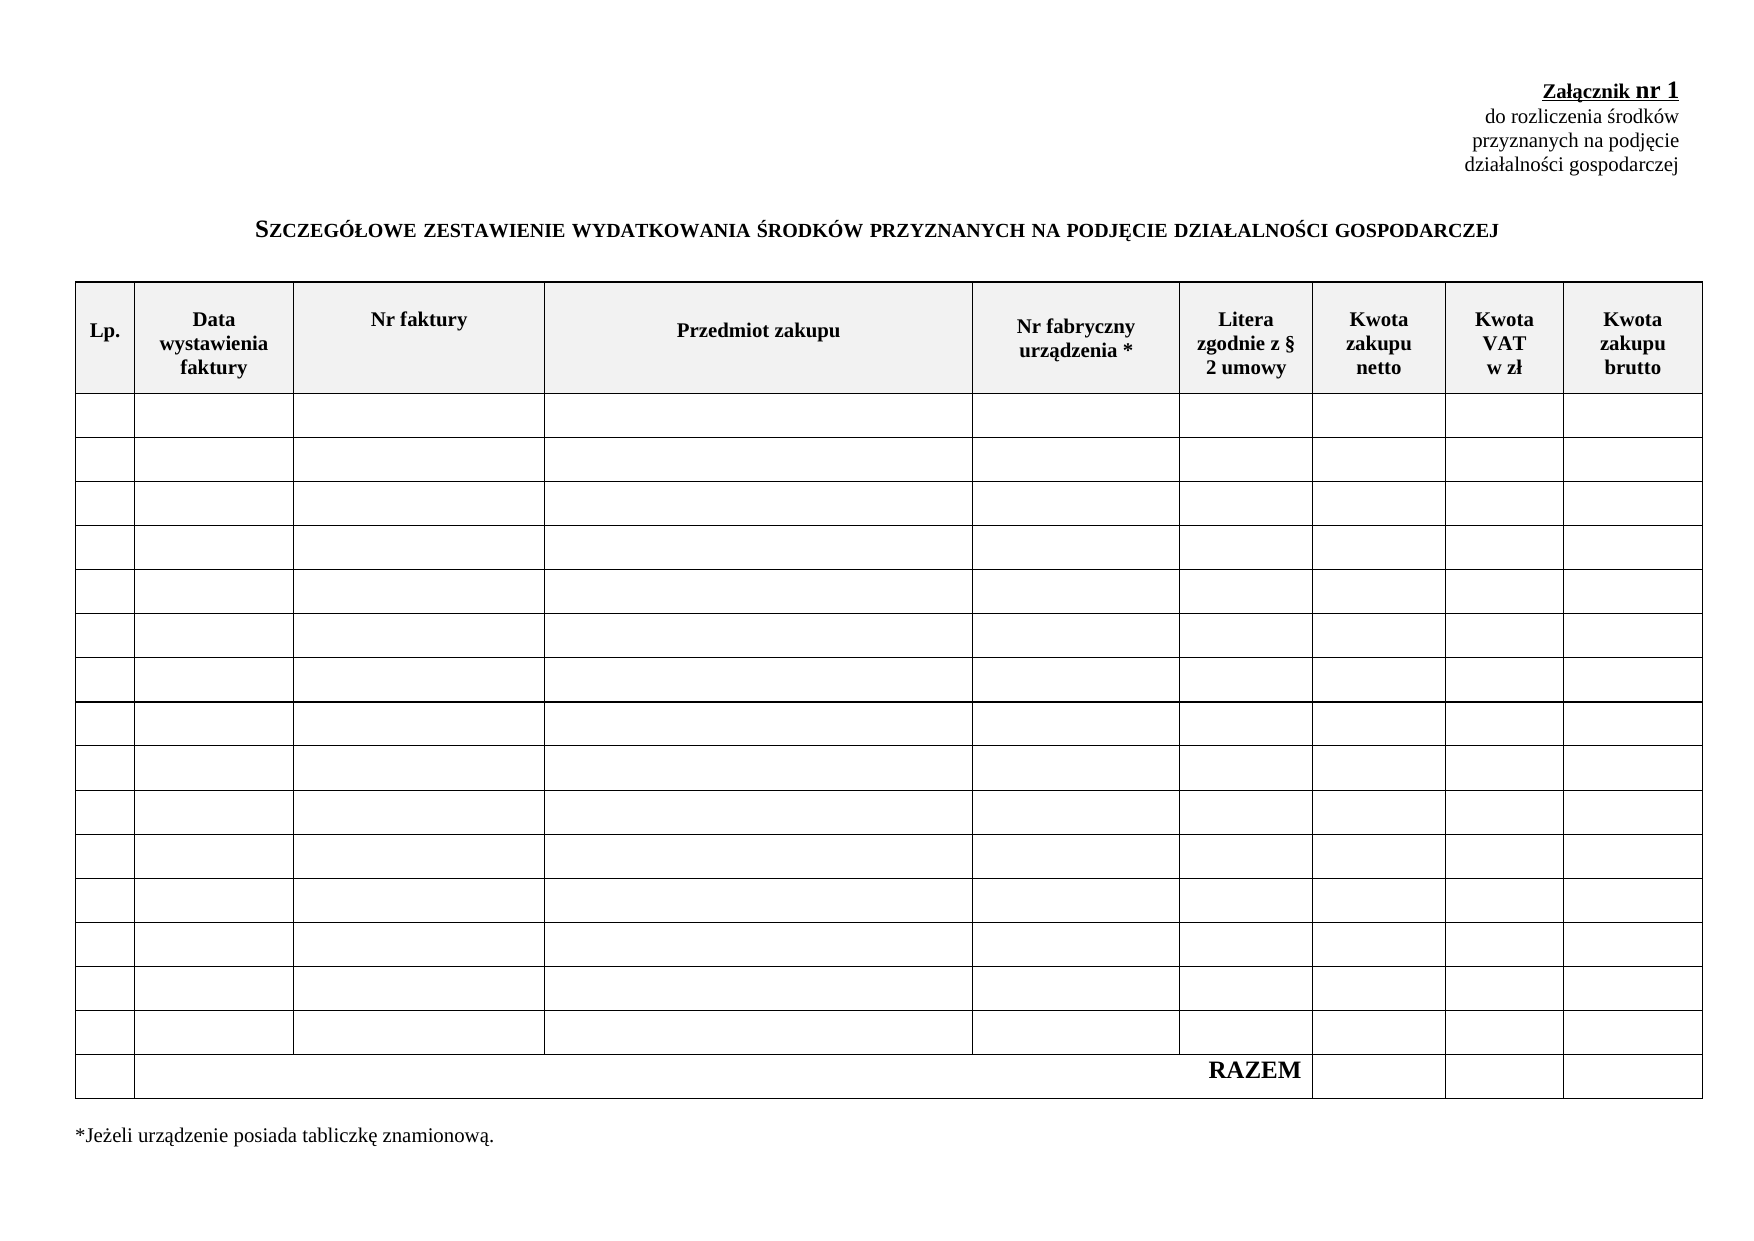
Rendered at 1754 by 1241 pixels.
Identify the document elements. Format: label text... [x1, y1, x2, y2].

table_cell [294, 482, 544, 525]
table_header Nr fabryczny urządzenia * [973, 283, 1179, 393]
table_cell [973, 614, 1179, 657]
table_cell [545, 394, 972, 437]
table_cell [1564, 967, 1702, 1010]
table_cell [76, 394, 134, 437]
table_cell [973, 1011, 1179, 1054]
table_cell [1446, 879, 1563, 922]
table_cell [545, 746, 972, 789]
table_cell [294, 570, 544, 613]
table_cell [294, 923, 544, 966]
table_cell [135, 614, 293, 657]
table_cell [1446, 1055, 1563, 1098]
table_cell [973, 438, 1179, 481]
table_cell [135, 967, 293, 1010]
table_cell [76, 835, 134, 878]
table_cell [1180, 835, 1312, 878]
table_cell [545, 967, 972, 1010]
table_cell [1446, 835, 1563, 878]
text przyznanych na podjęcie [75, 128, 1679, 152]
table_cell [135, 570, 293, 613]
table_header Przedmiot zakupu [545, 283, 972, 393]
table_cell [545, 570, 972, 613]
table_cell [973, 879, 1179, 922]
table_cell [1446, 482, 1563, 525]
table_header Kwota zakupu brutto [1564, 283, 1702, 393]
table_header Kwota zakupu netto [1313, 283, 1445, 393]
text do rozliczenia środków [75, 104, 1679, 128]
table_cell [1564, 835, 1702, 878]
table_cell [76, 791, 134, 833]
table_cell [1313, 438, 1445, 481]
table_cell [1564, 482, 1702, 525]
text Szczegółowe zestawienie wydatkowania środków przyznanych na podjęcie działalności gospodarczej [75, 214, 1679, 243]
table_cell [973, 923, 1179, 966]
table_cell [1313, 1055, 1445, 1098]
table_cell [294, 1011, 544, 1054]
text Załącznik nr 1 [75, 75, 1679, 104]
table_cell [1180, 394, 1312, 437]
table_cell [76, 923, 134, 966]
table_cell [1564, 394, 1702, 437]
table_cell [973, 526, 1179, 569]
table_cell [1180, 746, 1312, 789]
table_cell [294, 879, 544, 922]
table_cell [545, 658, 972, 701]
table_cell [1180, 482, 1312, 525]
table_cell [76, 658, 134, 701]
table_cell [1180, 967, 1312, 1010]
table_cell [294, 526, 544, 569]
table_header Data wystawienia faktury [135, 283, 293, 393]
table_cell [545, 791, 972, 833]
table_cell [1180, 923, 1312, 966]
table_cell [1313, 923, 1445, 966]
table_cell [1180, 438, 1312, 481]
table_cell [76, 746, 134, 789]
table_cell [1180, 658, 1312, 701]
table_cell [294, 438, 544, 481]
table_cell [1564, 1011, 1702, 1054]
table_cell [545, 526, 972, 569]
table_cell [973, 570, 1179, 613]
table_cell [1446, 438, 1563, 481]
table_cell [76, 967, 134, 1010]
table_cell [973, 482, 1179, 525]
table_cell [545, 1011, 972, 1054]
table_cell [545, 703, 972, 745]
table_cell [76, 526, 134, 569]
table_cell [1313, 879, 1445, 922]
table_cell [76, 438, 134, 481]
table_cell [973, 703, 1179, 745]
table_cell [1446, 703, 1563, 745]
table_cell [76, 614, 134, 657]
table_cell [973, 791, 1179, 833]
table_cell [1564, 923, 1702, 966]
table_cell [1446, 570, 1563, 613]
table_cell [973, 746, 1179, 789]
table_cell [76, 703, 134, 745]
table_cell [1564, 703, 1702, 745]
table_cell [135, 482, 293, 525]
table_cell [1446, 526, 1563, 569]
table_cell [545, 835, 972, 878]
table_cell [545, 482, 972, 525]
table_cell [294, 614, 544, 657]
table_cell [1313, 614, 1445, 657]
table_cell [1564, 879, 1702, 922]
table_cell [76, 570, 134, 613]
table_cell [76, 1011, 134, 1054]
table_cell [545, 923, 972, 966]
table_cell [1564, 658, 1702, 701]
table_cell [1564, 791, 1702, 833]
table_cell [294, 791, 544, 833]
table_cell [973, 658, 1179, 701]
table_cell [76, 879, 134, 922]
table_cell [1313, 658, 1445, 701]
table_cell [294, 835, 544, 878]
table_cell [1564, 438, 1702, 481]
table_cell [1446, 967, 1563, 1010]
table_cell [973, 967, 1179, 1010]
table_cell [1564, 570, 1702, 613]
table_cell [1313, 570, 1445, 613]
table_cell [1446, 923, 1563, 966]
table_cell [1313, 703, 1445, 745]
table_cell [1564, 526, 1702, 569]
table_cell [135, 923, 293, 966]
table_cell [135, 526, 293, 569]
table_header Kwota VAT w zł [1446, 283, 1563, 393]
table_cell [135, 746, 293, 789]
table_cell [1180, 570, 1312, 613]
table_cell [135, 879, 293, 922]
table_cell [1446, 394, 1563, 437]
table_cell [1313, 1011, 1445, 1054]
table_cell [135, 394, 293, 437]
table_header Lp. [76, 283, 134, 393]
table_cell [973, 835, 1179, 878]
table_cell [545, 438, 972, 481]
table_cell [973, 394, 1179, 437]
table_cell [1313, 526, 1445, 569]
table_cell [1564, 746, 1702, 789]
table_header Litera zgodnie z § 2 umowy [1180, 283, 1312, 393]
table_cell RAZEM [135, 1055, 1312, 1098]
table_cell [294, 703, 544, 745]
table_cell [294, 746, 544, 789]
table_cell [135, 1011, 293, 1054]
table_cell [1446, 746, 1563, 789]
table_cell [1180, 791, 1312, 833]
table_cell [545, 614, 972, 657]
table_cell [1313, 482, 1445, 525]
table_cell [76, 482, 134, 525]
table_cell [1180, 879, 1312, 922]
table_cell [294, 658, 544, 701]
table_cell [1180, 614, 1312, 657]
table_cell [1313, 394, 1445, 437]
table_cell [294, 394, 544, 437]
table_cell [76, 1055, 134, 1098]
table_cell [1180, 1011, 1312, 1054]
table_cell [545, 879, 972, 922]
table_cell [1313, 967, 1445, 1010]
table_cell [135, 835, 293, 878]
table_cell [135, 703, 293, 745]
text *Jeżeli urządzenie posiada tabliczkę znamionową. [75, 1123, 1679, 1147]
table_cell [135, 658, 293, 701]
table_header Nr faktury [294, 283, 544, 393]
table_cell [135, 438, 293, 481]
text działalności gospodarczej [75, 152, 1679, 176]
table_cell [1564, 614, 1702, 657]
table_cell [294, 967, 544, 1010]
table_cell [1564, 1055, 1702, 1098]
table_cell [1446, 1011, 1563, 1054]
table_cell [1446, 614, 1563, 657]
table_cell [1180, 703, 1312, 745]
table_cell [1313, 835, 1445, 878]
table_cell [1313, 791, 1445, 833]
table_cell [1313, 746, 1445, 789]
table_cell [1180, 526, 1312, 569]
table_cell [1446, 791, 1563, 833]
table_cell [1446, 658, 1563, 701]
table_cell [135, 791, 293, 833]
